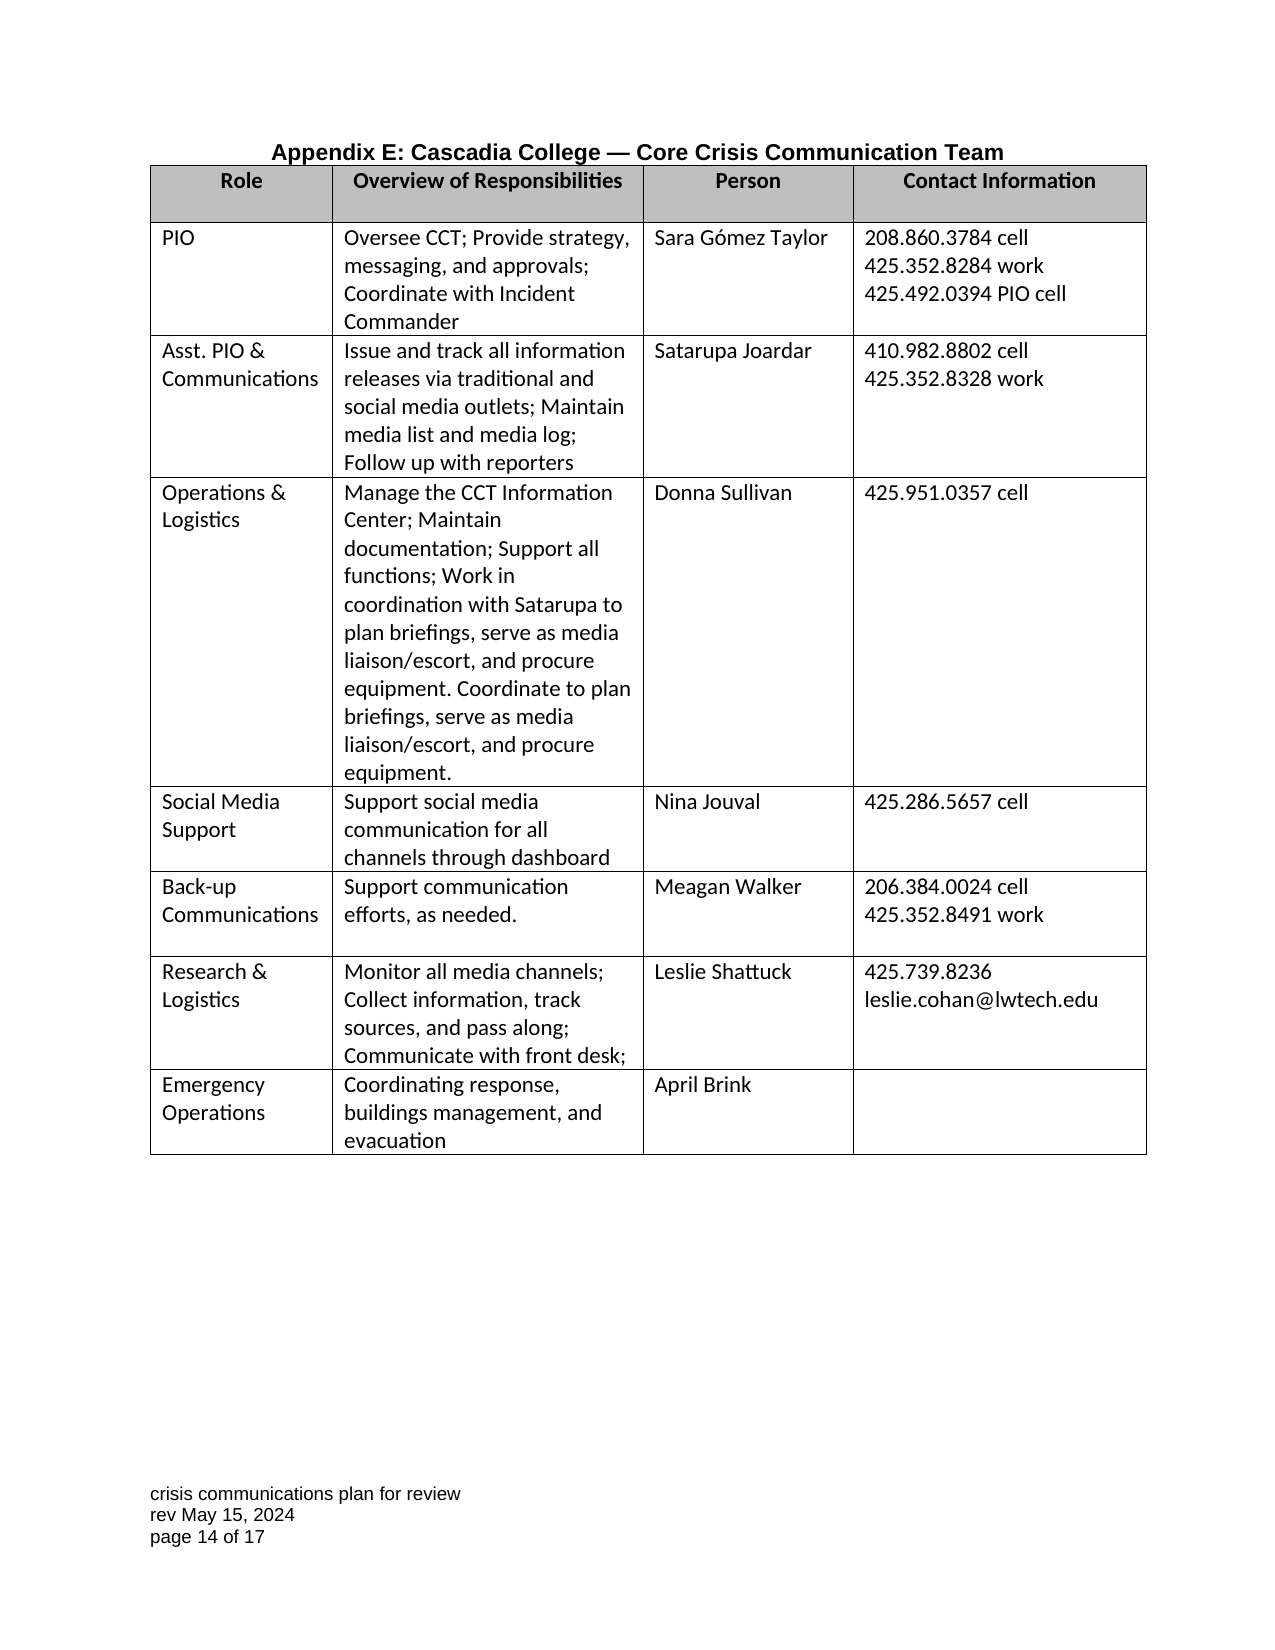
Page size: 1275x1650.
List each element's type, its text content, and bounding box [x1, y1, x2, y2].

table_cell Monitor all media channels; Collect information, track sources, and pass along; Communicate with front desk; [333, 957, 643, 1069]
table_cell Research & Logistics [151, 957, 332, 1069]
text Appendix E: Cascadia College — Core Crisis Communication Team [150, 139, 1125, 165]
table_cell Social Media Support [151, 787, 332, 871]
table_cell Asst. PIO & Communications [151, 336, 332, 477]
table_header Overview of Responsibilities [333, 166, 643, 222]
table_cell Coordinating response, buildings management, and evacuation [333, 1070, 643, 1154]
table_cell Back-up Communications [151, 872, 332, 956]
table_cell 206.384.0024 cell 425.352.8491 work [854, 872, 1146, 956]
table_cell Donna Sullivan [644, 478, 853, 786]
table_cell PIO [151, 223, 332, 335]
table_cell 208.860.3784 cell 425.352.8284 work 425.492.0394 PIO cell [854, 223, 1146, 335]
table_cell Emergency Operations [151, 1070, 332, 1154]
table_cell 425.739.8236 leslie.cohan@lwtech.edu [854, 957, 1146, 1069]
table_header Contact Information [854, 166, 1146, 222]
table_cell Leslie Shattuck [644, 957, 853, 1069]
table_header Person [644, 166, 853, 222]
table_cell April Brink [644, 1070, 853, 1154]
table_cell Satarupa Joardar [644, 336, 853, 477]
table_cell Oversee CCT; Provide strategy, messaging, and approvals; Coordinate with Incident Commander [333, 223, 643, 335]
table_cell Manage the CCT Information Center; Maintain documentation; Support all functions; Work in coordination with Satarupa to plan briefings, serve as media liaison/escort, and procure equipment. Coordinate to plan briefings, serve as media liaison/escort, and procure equipment. [333, 478, 643, 786]
table_cell Support social media communication for all channels through dashboard [333, 787, 643, 871]
table_cell Issue and track all information releases via traditional and social media outlets; Maintain media list and media log; Follow up with reporters [333, 336, 643, 477]
table_cell Nina Jouval [644, 787, 853, 871]
table_cell Sara Gómez Taylor [644, 223, 853, 335]
table_cell 425.951.0357 cell [854, 478, 1146, 786]
table_cell 425.286.5657 cell [854, 787, 1146, 871]
table_cell 410.982.8802 cell 425.352.8328 work [854, 336, 1146, 477]
table_header Role [151, 166, 332, 222]
table_cell [854, 1070, 1146, 1154]
table_cell Support communication efforts, as needed. [333, 872, 643, 956]
table_cell Operations & Logistics [151, 478, 332, 786]
table_cell Meagan Walker [644, 872, 853, 956]
